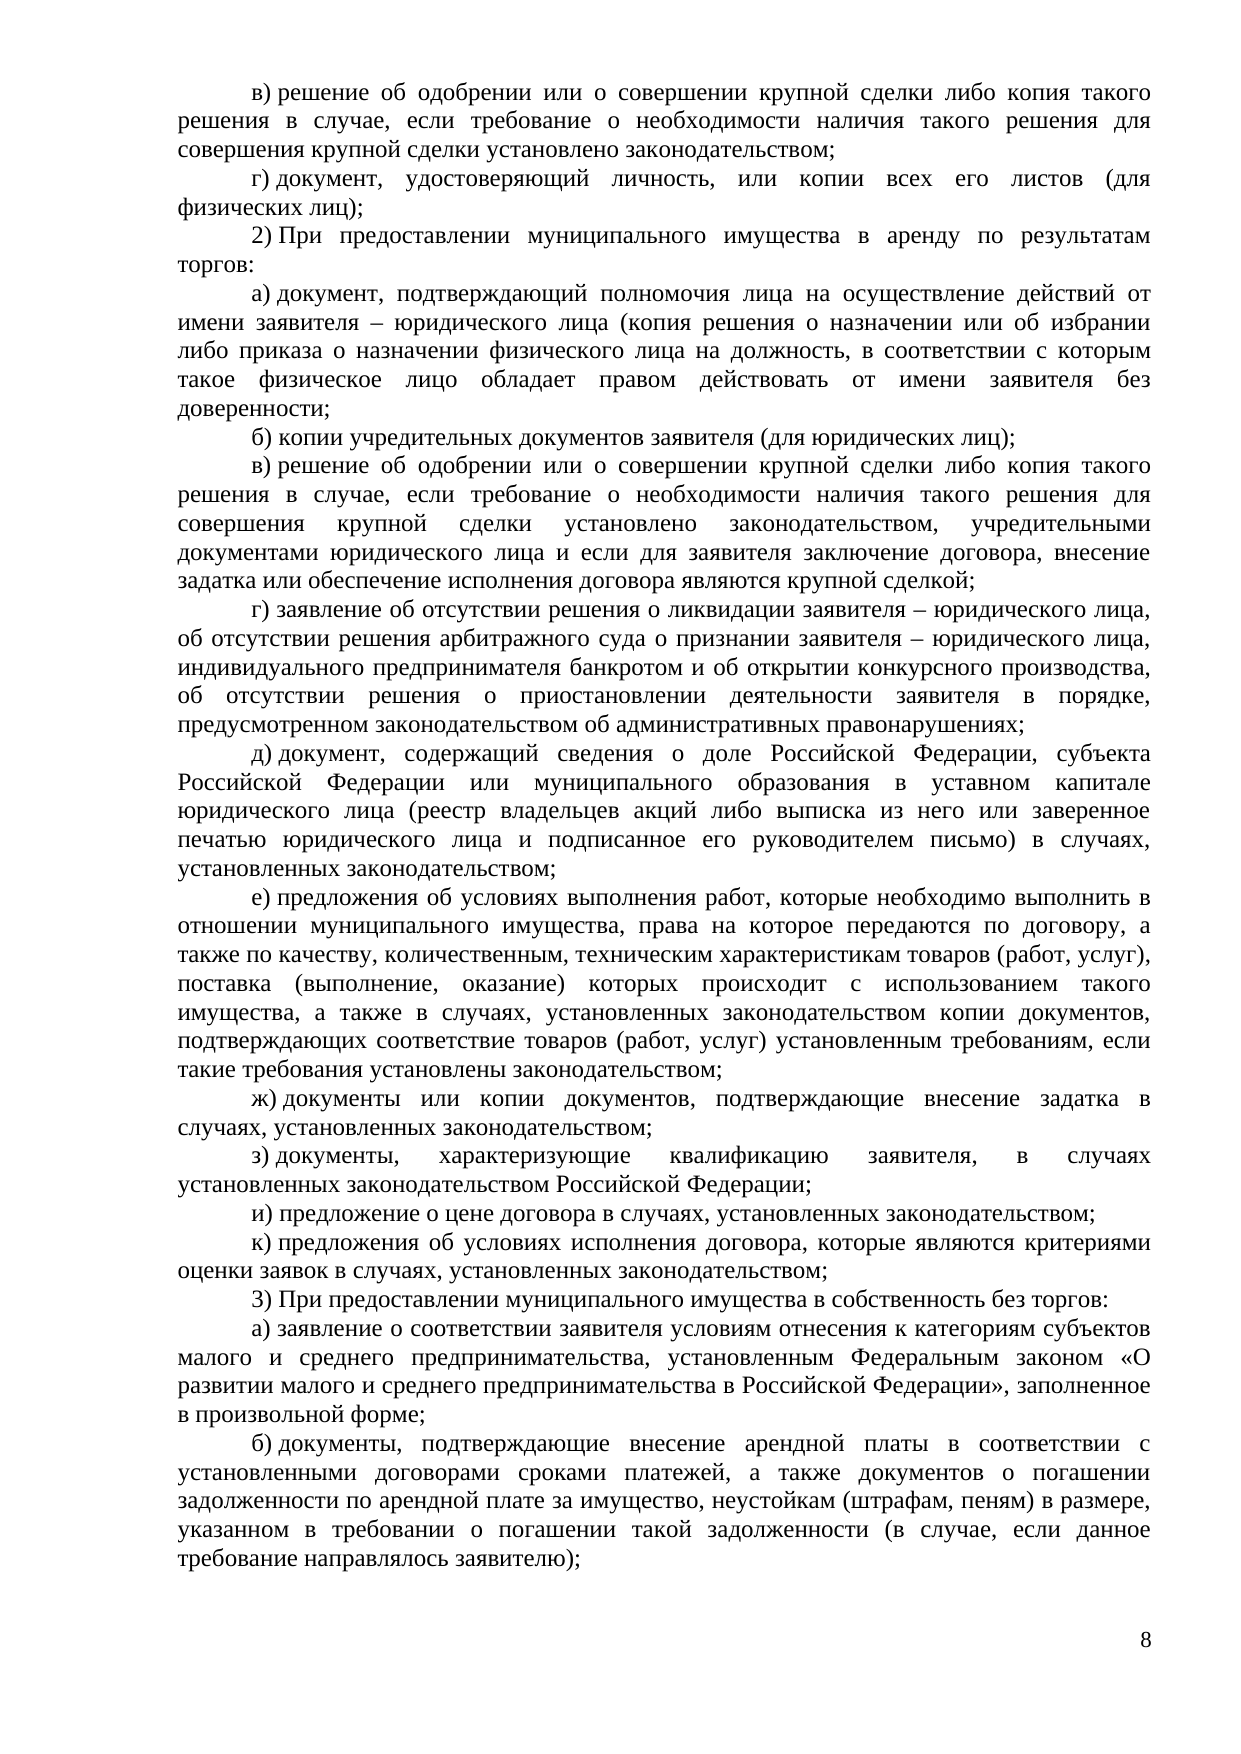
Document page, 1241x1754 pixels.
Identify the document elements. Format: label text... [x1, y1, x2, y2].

text з) документы, характеризующие квалификацию заявителя, в случаях установленных законодательством Российской Федерации; [177, 1141, 1152, 1198]
text е) предложения об условиях выполнения работ, которые необходимо выполнить в отношении муниципального имущества, права на которое передаются по договору, а также по качеству, количественным, техническим характеристикам товаров (работ, услуг), поставка (выполнение, оказание) которых происходит с использованием такого имущества, а также в случаях, установленных законодательством копии документов, подтверждающих соответствие товаров (работ, услуг) установленным требованиям, если такие требования установлены законодательством; [177, 882, 1152, 1083]
text а) заявление о соответствии заявителя условиям отнесения к категориям субъектов малого и среднего предпринимательства, установленным Федеральным законом «О развитии малого и среднего предпринимательства в Российской Федерации», заполненное в произвольной форме; [177, 1313, 1152, 1428]
text д) документ, содержащий сведения о доле Российской Федерации, субъекта Российской Федерации или муниципального образования в уставном капитале юридического лица (реестр владельцев акций либо выписка из него или заверенное печатью юридического лица и подписанное его руководителем письмо) в случаях, установленных законодательством; [177, 738, 1152, 882]
text в) решение об одобрении или о совершении крупной сделки либо копия такого решения в случае, если требование о необходимости наличия такого решения для совершения крупной сделки установлено законодательством; [177, 77, 1152, 163]
text а) документ, подтверждающий полномочия лица на осуществление действий от имени заявителя – юридического лица (копия решения о назначении или об избрании либо приказа о назначении физического лица на должность, в соответствии с которым такое физическое лицо обладает правом действовать от имени заявителя без доверенности; [177, 278, 1152, 422]
text 3) При предоставлении муниципального имущества в собственность без торгов: [177, 1284, 1152, 1313]
text г) заявление об отсутствии решения о ликвидации заявителя – юридического лица, об отсутствии решения арбитражного суда о признании заявителя – юридического лица, индивидуального предпринимателя банкротом и об открытии конкурсного производства, об отсутствии решения о приостановлении деятельности заявителя в порядке, предусмотренном законодательством об административных правонарушениях; [177, 594, 1152, 738]
text г) документ, удостоверяющий личность, или копии всех его листов (для физических лиц); [177, 163, 1152, 221]
text в) решение об одобрении или о совершении крупной сделки либо копия такого решения в случае, если требование о необходимости наличия такого решения для совершения крупной сделки установлено законодательством, учредительными документами юридического лица и если для заявителя заключение договора, внесение задатка или обеспечение исполнения договора являются крупной сделкой; [177, 451, 1152, 594]
text и) предложение о цене договора в случаях, установленных законодательством; [177, 1198, 1152, 1227]
text б) копии учредительных документов заявителя (для юридических лиц); [177, 422, 1152, 451]
text ж) документы или копии документов, подтверждающие внесение задатка в случаях, установленных законодательством; [177, 1083, 1152, 1141]
text 2) При предоставлении муниципального имущества в аренду по результатам торгов: [177, 221, 1152, 278]
text б) документы, подтверждающие внесение арендной платы в соответствии с установленными договорами сроками платежей, а также документов о погашении задолженности по арендной плате за имущество, неустойкам (штрафам, пеням) в размере, указанном в требовании о погашении такой задолженности (в случае, если данное требование направлялось заявителю); [177, 1428, 1152, 1572]
text к) предложения об условиях исполнения договора, которые являются критериями оценки заявок в случаях, установленных законодательством; [177, 1227, 1152, 1284]
